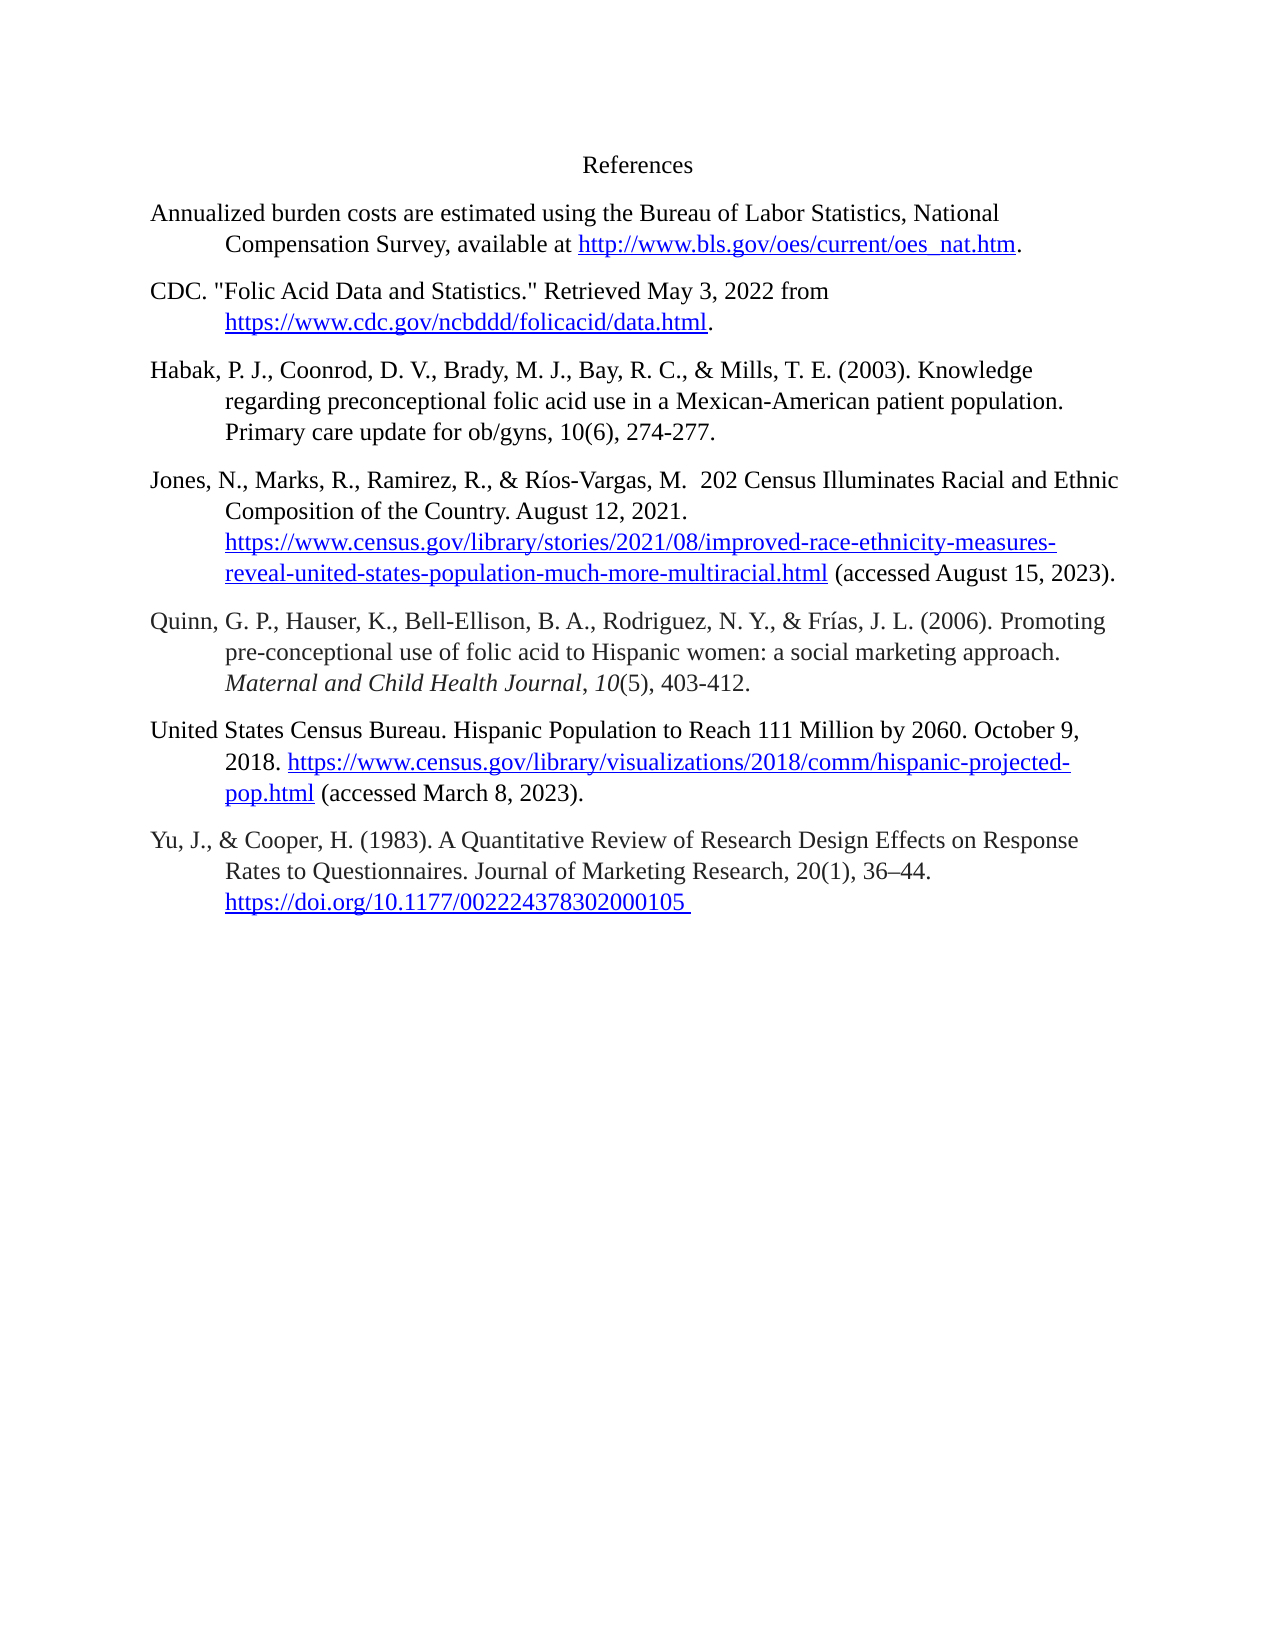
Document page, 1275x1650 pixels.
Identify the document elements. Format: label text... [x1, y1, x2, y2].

text Annualized burden costs are estimated using the Bureau of Labor Statistics, National Compensation Survey, available at http://www.bls.gov/oes/current/oes_nat.htm. [150, 198, 1125, 257]
text Yu, J., & Cooper, H. (1983). A Quantitative Review of Research Design Effects on Response Rates to Questionnaires. Journal of Marketing Research, 20(1), 36–44. https://doi.org/10.1177/002224378302000105 [150, 825, 1125, 916]
text References [150, 150, 1125, 179]
text Quinn, G. P., Hauser, K., Bell-Ellison, B. A., Rodriguez, N. Y., & Frías, J. L. (2006). Promoting pre-conceptional use of folic acid to Hispanic women: a social marketing approach. Maternal and Child Health Journal, 10(5), 403-412. [150, 606, 1125, 697]
text CDC. "Folic Acid Data and Statistics." Retrieved May 3, 2022 from https://www.cdc.gov/ncbddd/folicacid/data.html. [150, 276, 1125, 336]
text Habak, P. J., Coonrod, D. V., Brady, M. J., Bay, R. C., & Mills, T. E. (2003). Knowledge regarding preconceptional folic acid use in a Mexican-American patient population. Primary care update for ob/gyns, 10(6), 274-277. [150, 355, 1125, 446]
text United States Census Bureau. Hispanic Population to Reach 111 Million by 2060. October 9, 2018. https://www.census.gov/library/visualizations/2018/comm/hispanic-projected-pop.html (accessed March 8, 2023). [150, 716, 1125, 806]
text Jones, N., Marks, R., Ramirez, R., & Ríos-Vargas, M. 202 Census Illuminates Racial and Ethnic Composition of the Country. August 12, 2021. https://www.census.gov/library/stories/2021/08/improved-race-ethnicity-measures-reveal-united-states-population-much-more-multiracial.html (accessed August 15, 2023). [150, 465, 1125, 587]
